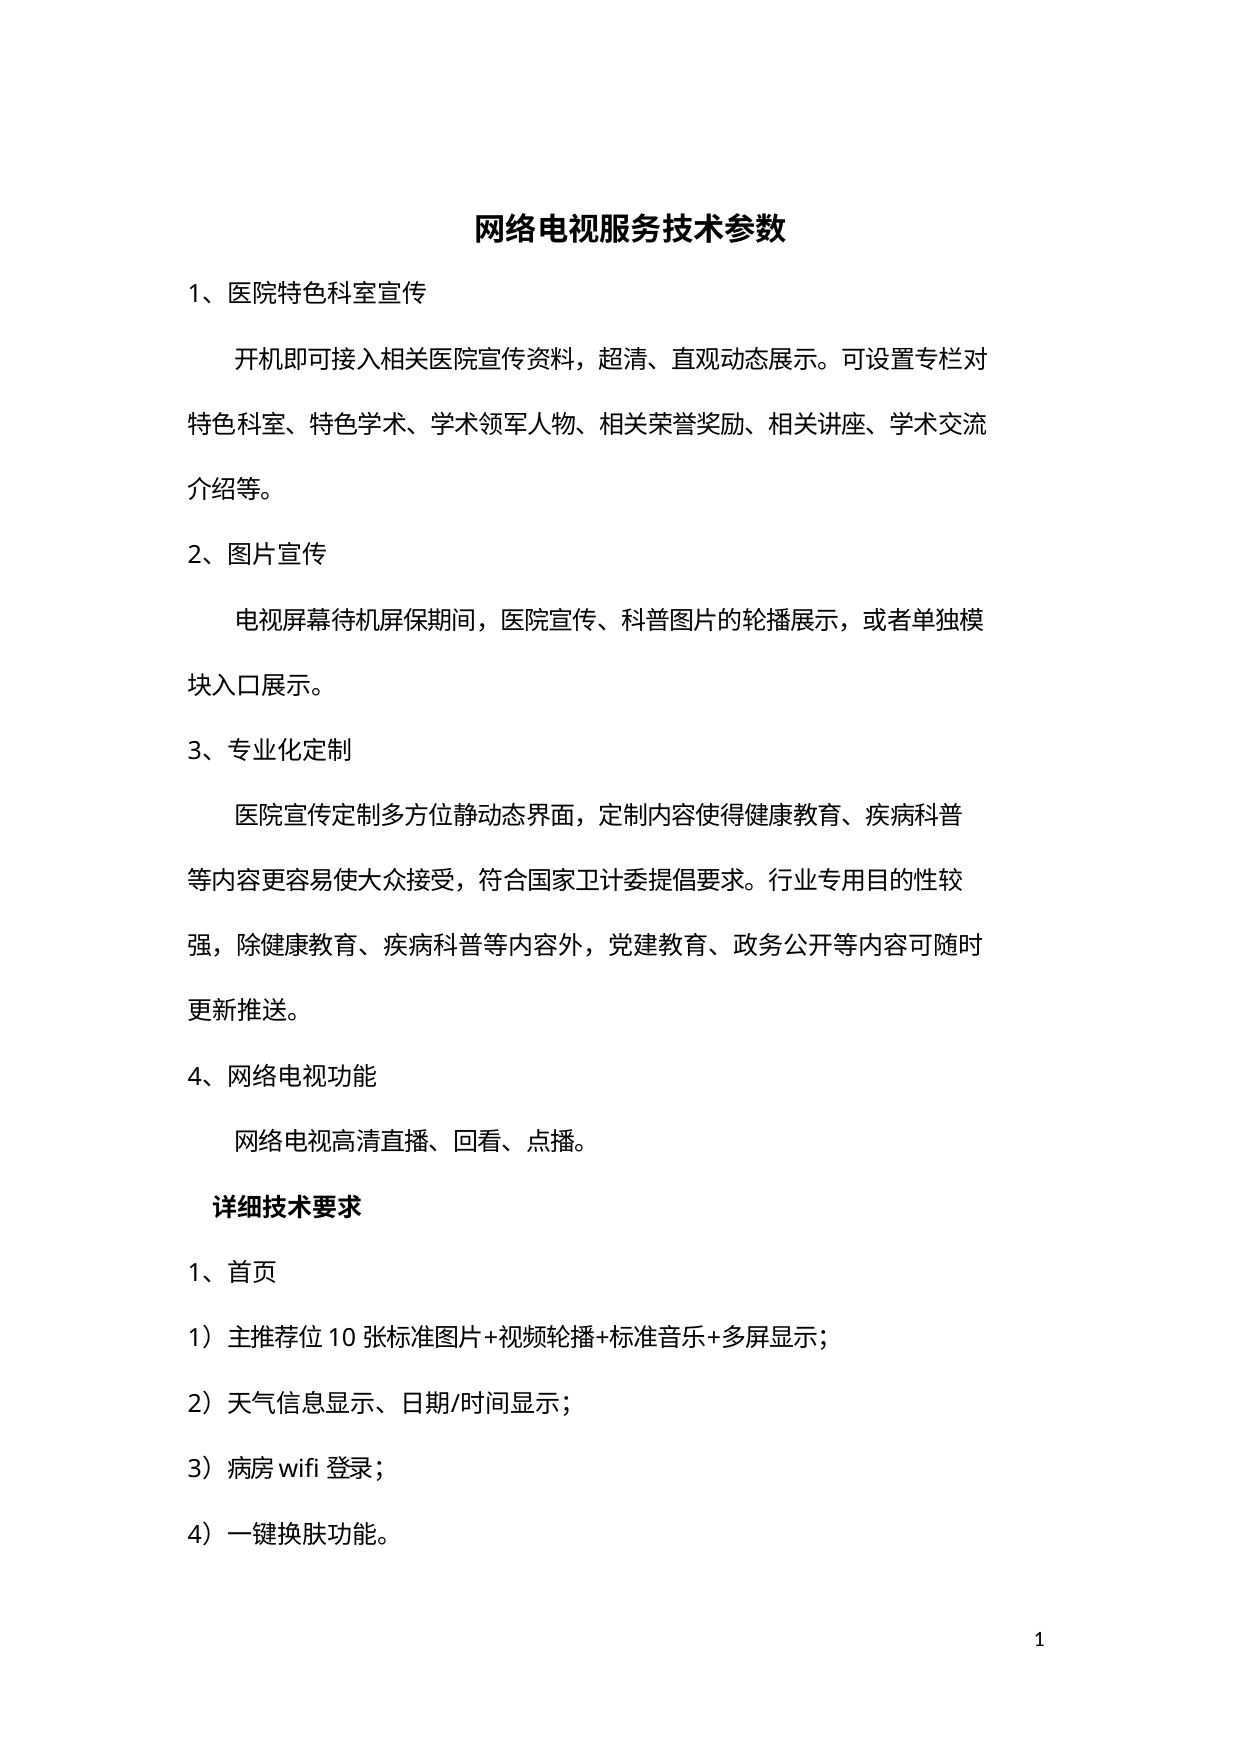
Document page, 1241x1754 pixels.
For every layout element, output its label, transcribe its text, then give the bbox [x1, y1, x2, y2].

text 4）一键换肤功能。 [187, 1500, 986, 1565]
text 2）天气信息显示、日期/时间显示； [187, 1369, 986, 1434]
text 2、图片宣传 [187, 520, 1053, 585]
text 开机即可接入相关医院宣传资料，超清、直观动态展示。可设置专栏对特色科室、特色学术、学术领军人物、相关荣誉奖励、相关讲座、学术交流介绍等。 [187, 325, 996, 520]
text 详细技术要求 [187, 1173, 558, 1238]
text 1）主推荐位 10 张标准图片+视频轮播+标准音乐+多屏显示； [187, 1303, 986, 1368]
text 网络电视高清直播、回看、点播。 [187, 1107, 986, 1172]
list 网络电视服务技术参数 [208, 194, 1053, 259]
text 电视屏幕待机屏保期间，医院宣传、科普图片的轮播展示，或者单独模块入口展示。 [187, 586, 986, 716]
text 1、首页 [187, 1238, 1053, 1303]
text 4、网络电视功能 [187, 1042, 1053, 1107]
text 医院宣传定制多方位静动态界面，定制内容使得健康教育、疾病科普等内容更容易使大众接受，符合国家卫计委提倡要求。行业专用目的性较强，除健康教育、疾病科普等内容外，党建教育、政务公开等内容可随时更新推送。 [187, 781, 986, 1041]
text 3、专业化定制 [187, 716, 1053, 781]
text 1、医院特色科室宣传 [187, 259, 1053, 324]
text 3）病房 wifi 登录； [187, 1434, 986, 1499]
